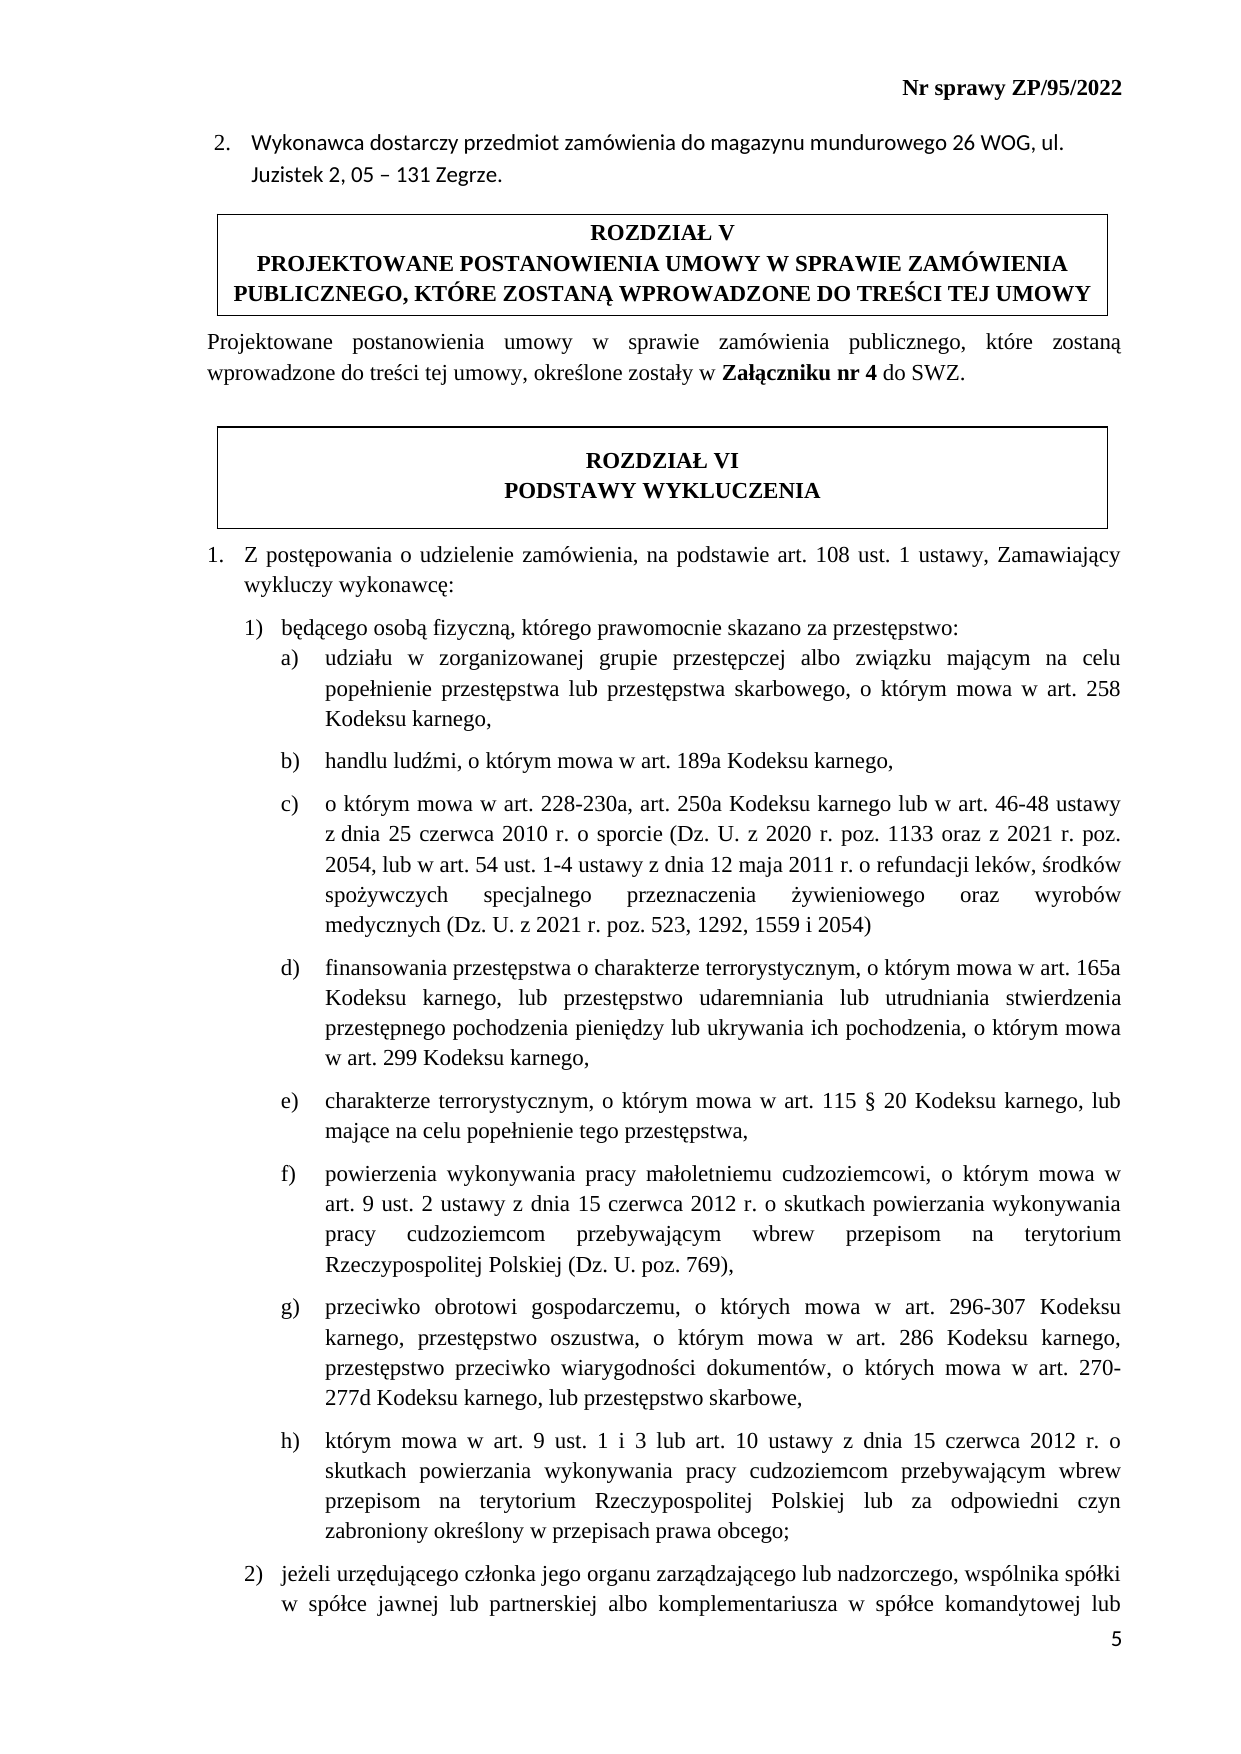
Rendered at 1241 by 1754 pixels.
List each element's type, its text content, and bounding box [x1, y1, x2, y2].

list powierzenia wykonywania pracy małoletniemu cudzoziemcowi, o którym mowa w art. 9 ust. 2 ustawy z dnia 15 czerwca 2012 r. o skutkach powierzania wykonywania pracy cudzoziemcom przebywającym wbrew przepisom na terytorium Rzeczypospolitej Polskiej (Dz. U. poz. 769), [281, 1160, 1122, 1277]
list będącego osobą fizyczną, którego prawomocnie skazano za przestępstwo: [244, 614, 1122, 641]
list o którym mowa w art. 228-230a, art. 250a Kodeksu karnego lub w art. 46-48 ustawy z dnia 25 czerwca 2010 r. o sporcie (Dz. U. z 2020 r. poz. 1133 oraz z 2021 r. poz. 2054, lub w art. 54 ust. 1-4 ustawy z dnia 12 maja 2011 r. o refundacji leków, środków spożywczych specjalnego przeznaczenia żywieniowego oraz wyrobów medycznych (Dz. U. z 2021 r. poz. 523, 1292, 1559 i 2054) [281, 790, 1122, 937]
text Projektowane postanowienia umowy w sprawie zamówienia publicznego, które zostaną wprowadzone do treści tej umowy, określone zostały w Załączniku nr 4 do SWZ. [207, 328, 1122, 385]
list charakterze terrorystycznym, o którym mowa w art. 115 § 20 Kodeksu karnego, lub mające na celu popełnienie tego przestępstwa, [281, 1087, 1122, 1144]
list udziału w zorganizowanej grupie przestępczej albo związku mającym na celu popełnienie przestępstwa lub przestępstwa skarbowego, o którym mowa w art. 258 Kodeksu karnego, [281, 644, 1122, 731]
list Wykonawca dostarczy przedmiot zamówienia do magazynu mundurowego 26 WOG, ul. Juzistek 2, 05 – 131 Zegrze. [214, 128, 1122, 188]
list finansowania przestępstwa o charakterze terrorystycznym, o którym mowa w art. 165a Kodeksu karnego, lub przestępstwo udaremniania lub utrudniania stwierdzenia przestępnego pochodzenia pieniędzy lub ukrywania ich pochodzenia, o którym mowa w art. 299 Kodeksu karnego, [281, 954, 1122, 1071]
list którym mowa w art. 9 ust. 1 i 3 lub art. 10 ustawy z dnia 15 czerwca 2012 r. o skutkach powierzania wykonywania pracy cudzoziemcom przebywającym wbrew przepisom na terytorium Rzeczypospolitej Polskiej lub za odpowiedni czyn zabroniony określony w przepisach prawa obcego; [281, 1427, 1122, 1544]
list przeciwko obrotowi gospodarczemu, o których mowa w art. 296-307 Kodeksu karnego, przestępstwo oszustwa, o którym mowa w art. 286 Kodeksu karnego, przestępstwo przeciwko wiarygodności dokumentów, o których mowa w art. 270-277d Kodeksu karnego, lub przestępstwo skarbowe, [281, 1293, 1122, 1410]
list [244, 1560, 1122, 1617]
table_header ROZDZIAŁ V PROJEKTOWANE POSTANOWIENIA UMOWY W SPRAWIE ZAMÓWIENIA PUBLICZNEGO, KTÓRE ZOSTANĄ WPROWADZONE DO TREŚCI TEJ UMOWY [218, 215, 1107, 315]
list handlu ludźmi, o którym mowa w art. 189a Kodeksu karnego, [281, 748, 1122, 774]
list Z postępowania o udzielenie zamówienia, na podstawie art. 108 ust. 1 ustawy, Zamawiający wykluczy wykonawcę: [207, 541, 1122, 598]
table_header ROZDZIAŁ VI PODSTAWY WYKLUCZENIA [218, 428, 1107, 528]
